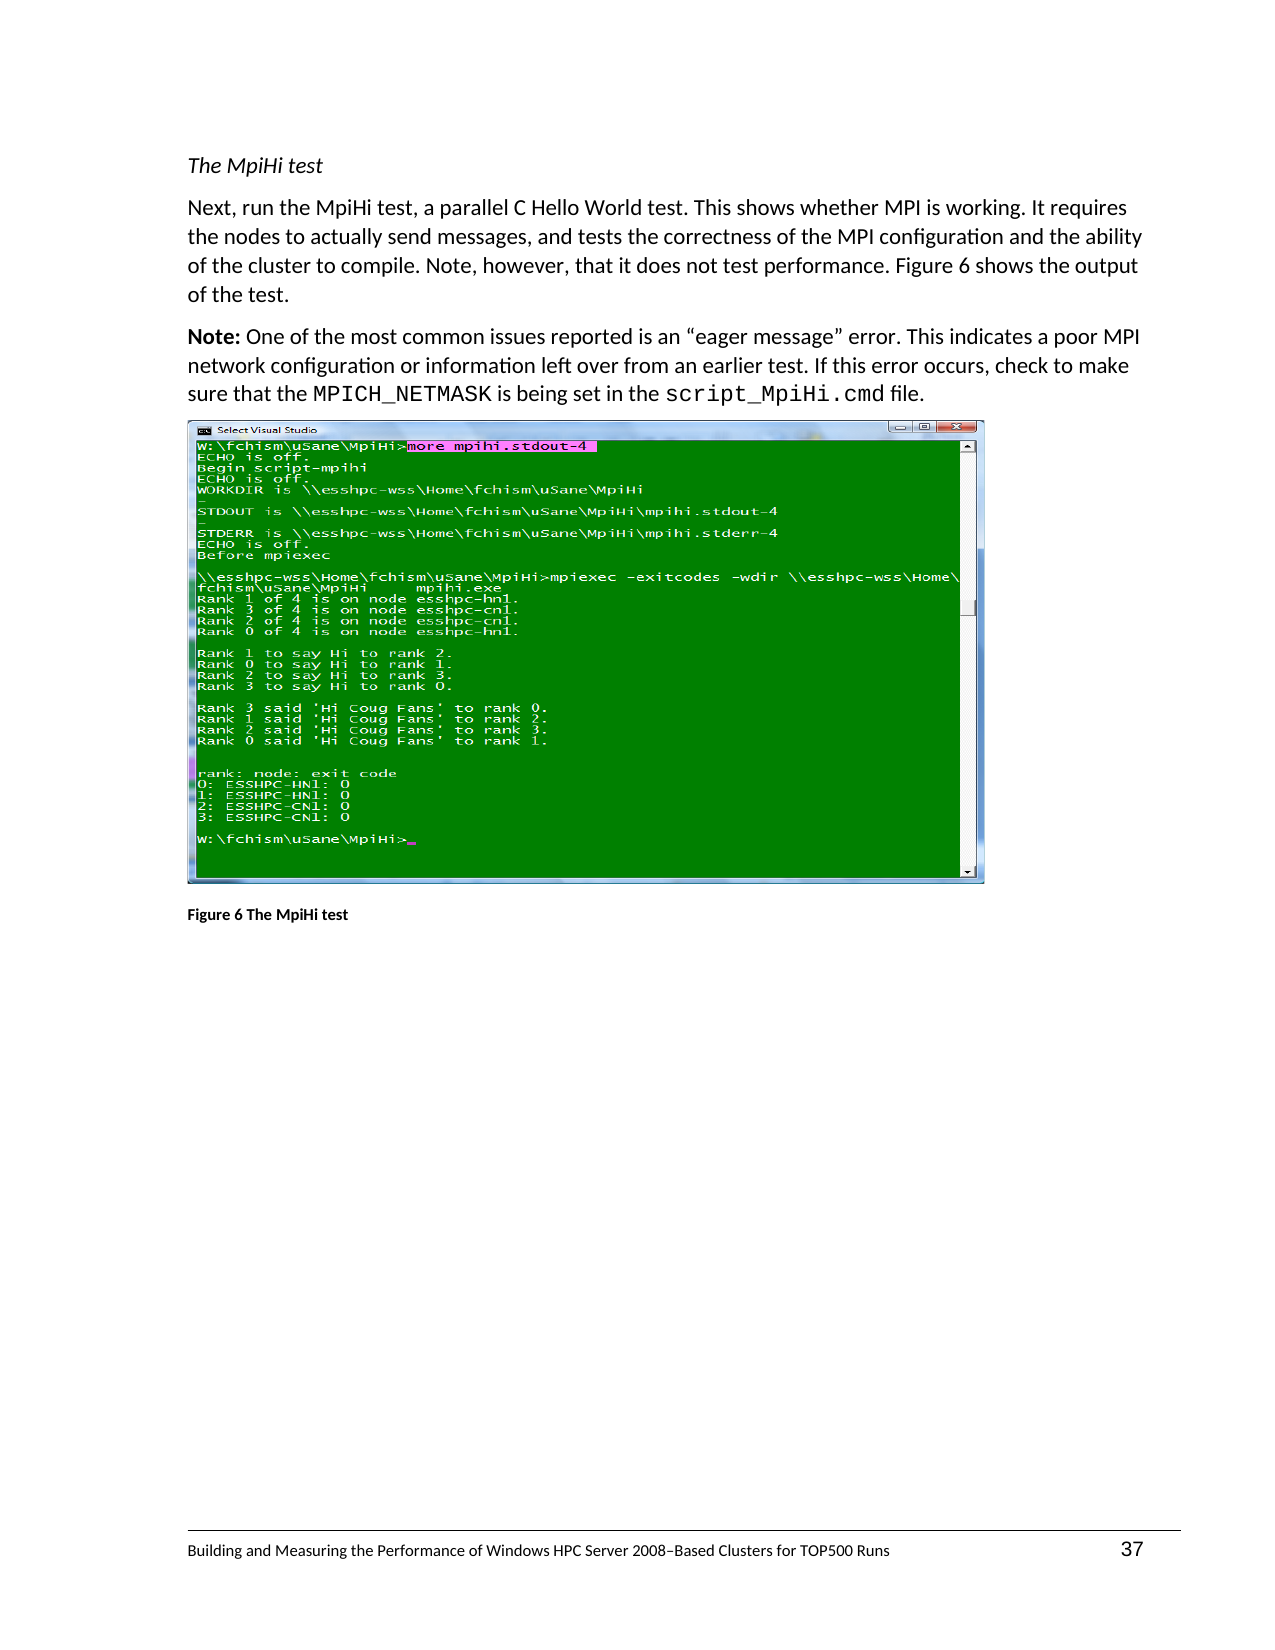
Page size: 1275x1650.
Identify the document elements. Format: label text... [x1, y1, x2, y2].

subtitle The MpiHi test [187, 150, 1144, 179]
picture [187, 420, 985, 884]
text Note: One of the most common issues reported is an “eager message” error. This indicates a poor MPI network configuration or information left over from an earlier test. If this error occurs, check to make sure that the MPICH_NETMASK is being set in the script_MpiHi.cmd file. [187, 321, 1144, 408]
text Next, run the MpiHi test, a parallel C Hello World test. This shows whether MPI is working. It requires the nodes to actually send messages, and tests the correctness of the MPI configuration and the ability of the cluster to compile. Note, however, that it does not test performance. Figure 6 shows the output of the test. [187, 192, 1144, 308]
